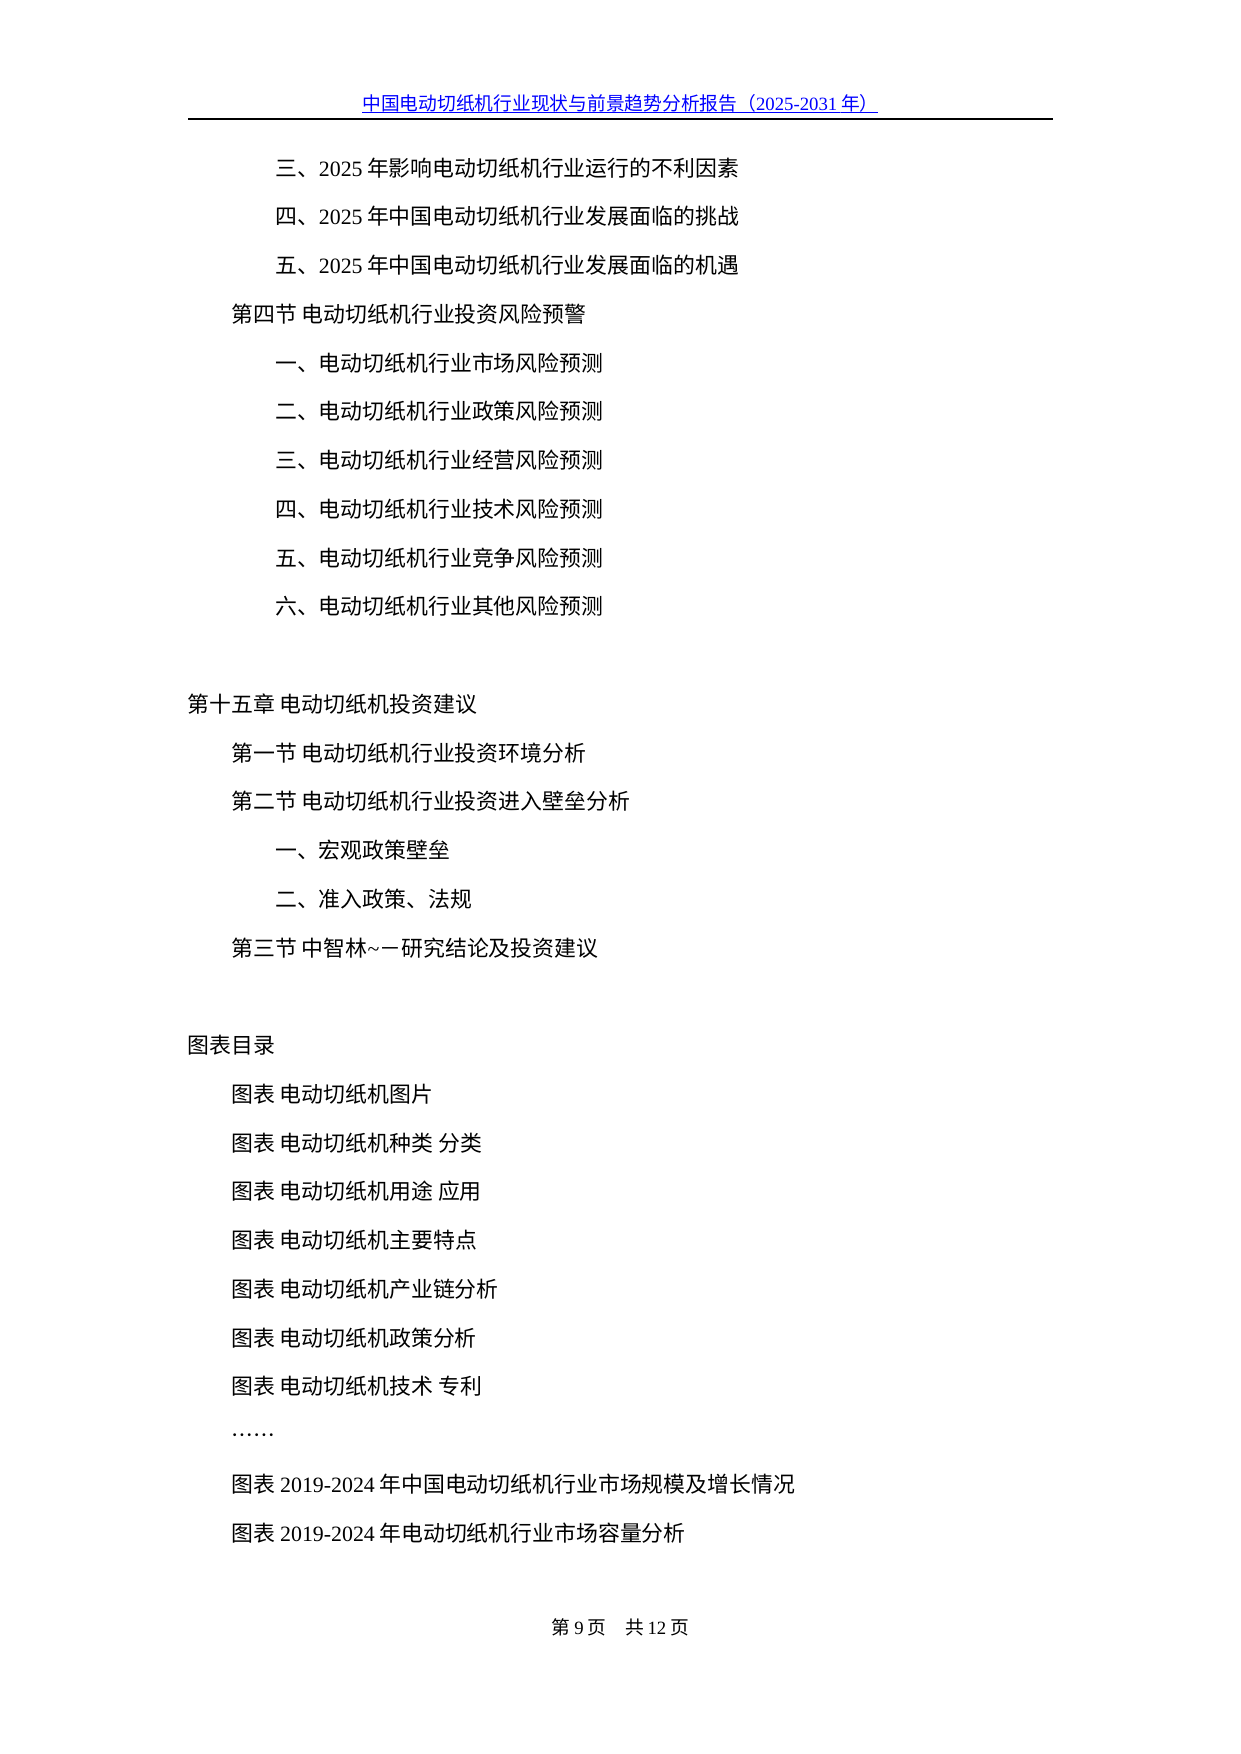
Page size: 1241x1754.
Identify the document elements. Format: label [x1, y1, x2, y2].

text [187, 150, 1053, 1548]
